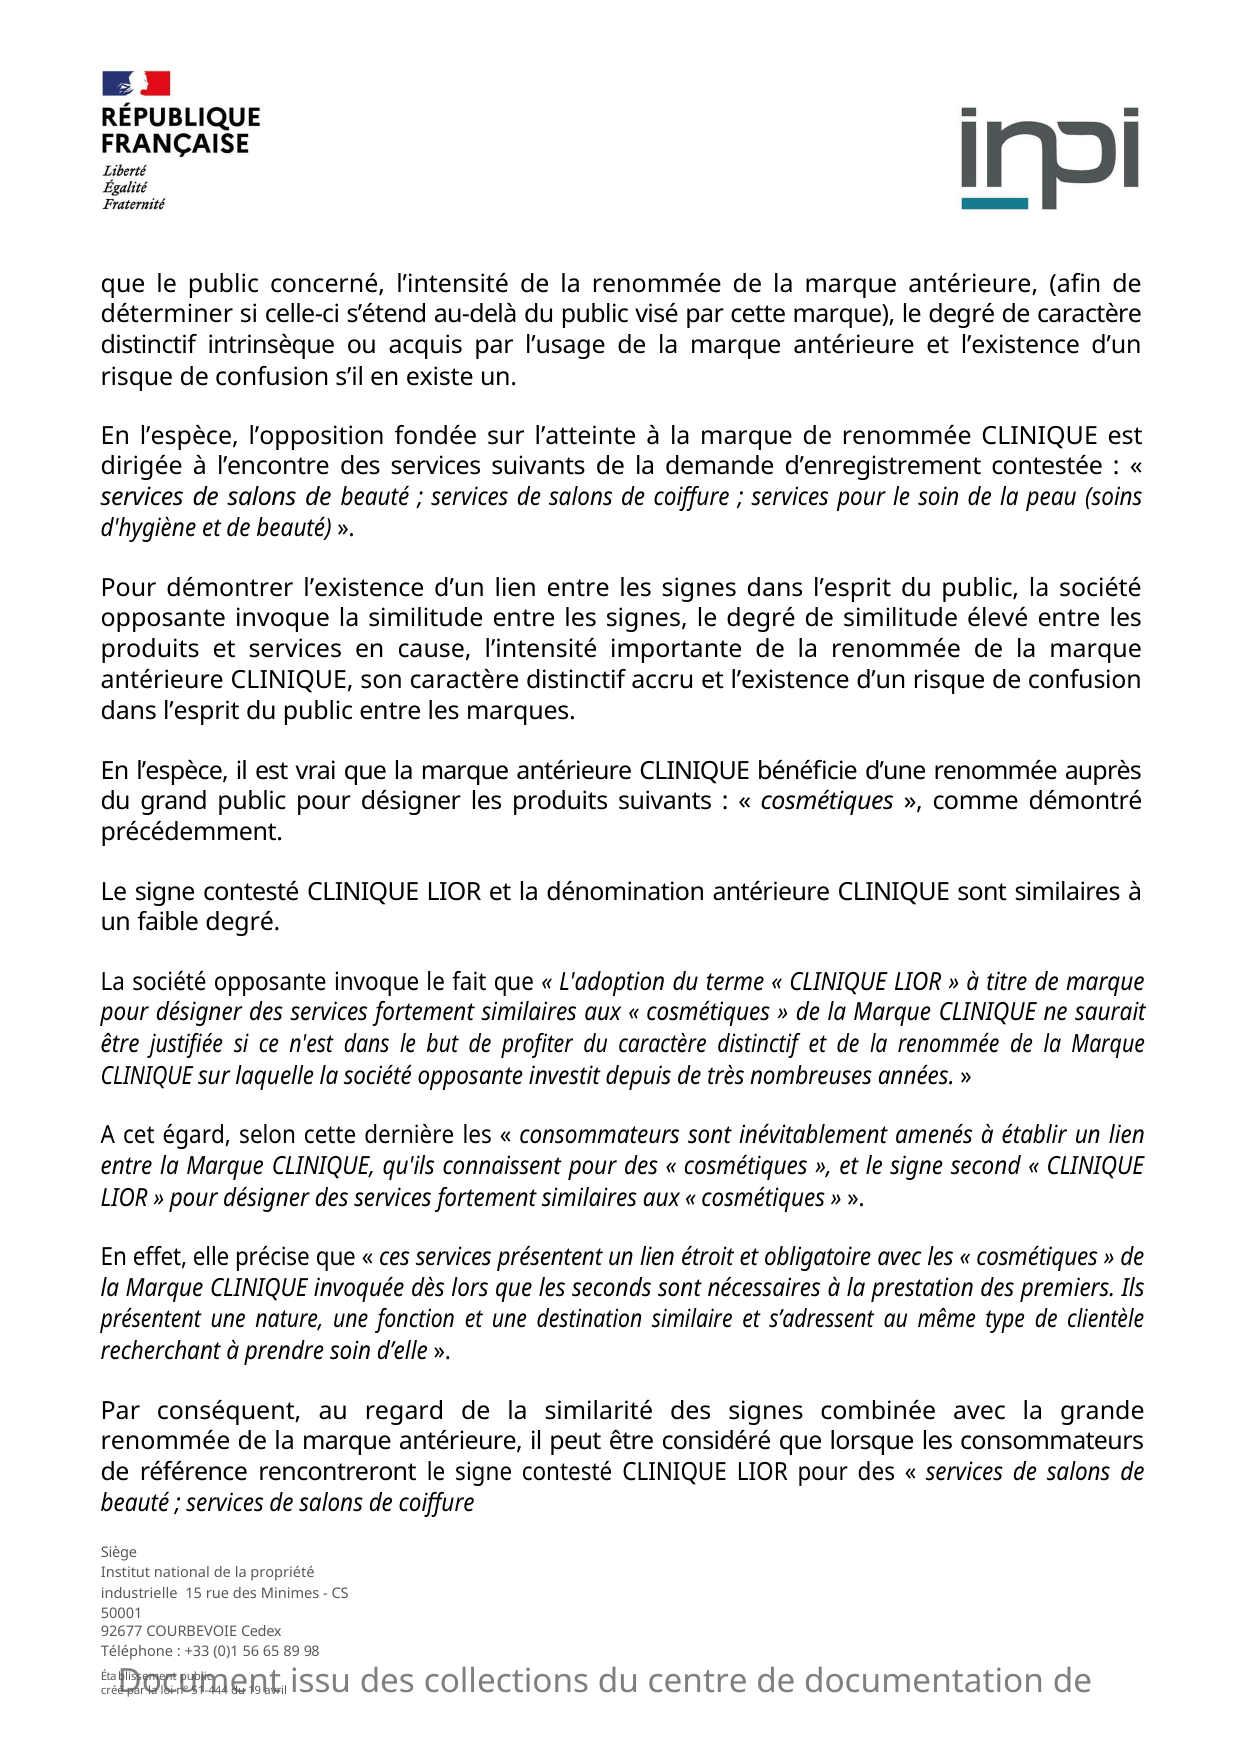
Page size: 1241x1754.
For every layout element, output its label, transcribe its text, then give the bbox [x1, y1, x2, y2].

text Par conséquent, au regard de la similarité des signes combinée avec la grande renommée de la marque antérieure, il peut être considéré que lorsque les consommateurs de référence rencontreront le signe contesté CLINIQUE LIOR pour des « services de salons de beauté ; services de salons de coiffure [100, 1394, 1145, 1518]
text En l’espèce, l’opposition fondée sur l’atteinte à la marque de renommée CLINIQUE est dirigée à l’encontre des services suivants de la demande d’enregistrement contestée : « services de salons de beauté ; services de salons de coiffure ; services pour le soin de la peau (soins d'hygiène et de beauté) ». [100, 420, 1143, 544]
text Le signe contesté CLINIQUE LIOR et la dénomination antérieure CLINIQUE sont similaires à un faible degré. [100, 875, 1143, 937]
text La société opposante invoque le fait que « L'adoption du terme « CLINIQUE LIOR » à titre de marque pour désigner des services fortement similaires aux « cosmétiques » de la Marque CLINIQUE ne saurait être justifiée si ce n'est dans le but de profiter du caractère distinctif et de la renommée de la Marque CLINIQUE sur laquelle la société opposante investit depuis de très nombreuses années. » [100, 965, 1145, 1092]
text En l’espèce, il est vrai que la marque antérieure CLINIQUE bénéficie d’une renommée auprès du grand public pour désigner les produits suivants : « cosmétiques », comme démontré précédemment. [100, 755, 1143, 848]
text En effet, elle précise que « ces services présentent un lien étroit et obligatoire avec les « cosmétiques » de la Marque CLINIQUE invoquée dès lors que les seconds sont nécessaires à la prestation des premiers. Ils présentent une nature, une fonction et une destination similaire et s’adressent au même type de clientèle recherchant à prendre soin d’elle ». [100, 1240, 1145, 1367]
text que le public concerné, l’intensité de la renommée de la marque antérieure, (afin de déterminer si celle-ci s’étend au-delà du public visé par cette marque), le degré de caractère distinctif intrinsèque ou acquis par l’usage de la marque antérieure et l’existence d’un risque de confusion s’il en existe un. [100, 268, 1142, 392]
text A cet égard, selon cette dernière les « consommateurs sont inévitablement amenés à établir un lien entre la Marque CLINIQUE, qu'ils connaissent pour des « cosmétiques », et le signe second « CLINIQUE LIOR » pour désigner des services fortement similaires aux « cosmétiques » ». [100, 1118, 1145, 1213]
picture [101, 70, 1139, 213]
text Pour démontrer l’existence d’un lien entre les signes dans l’esprit du public, la société opposante invoque la similitude entre les signes, le degré de similitude élevé entre les produits et services en cause, l’intensité importante de la renommée de la marque antérieure CLINIQUE, son caractère distinctif accru et l’existence d’un risque de confusion dans l’esprit du public entre les marques. [100, 572, 1143, 727]
